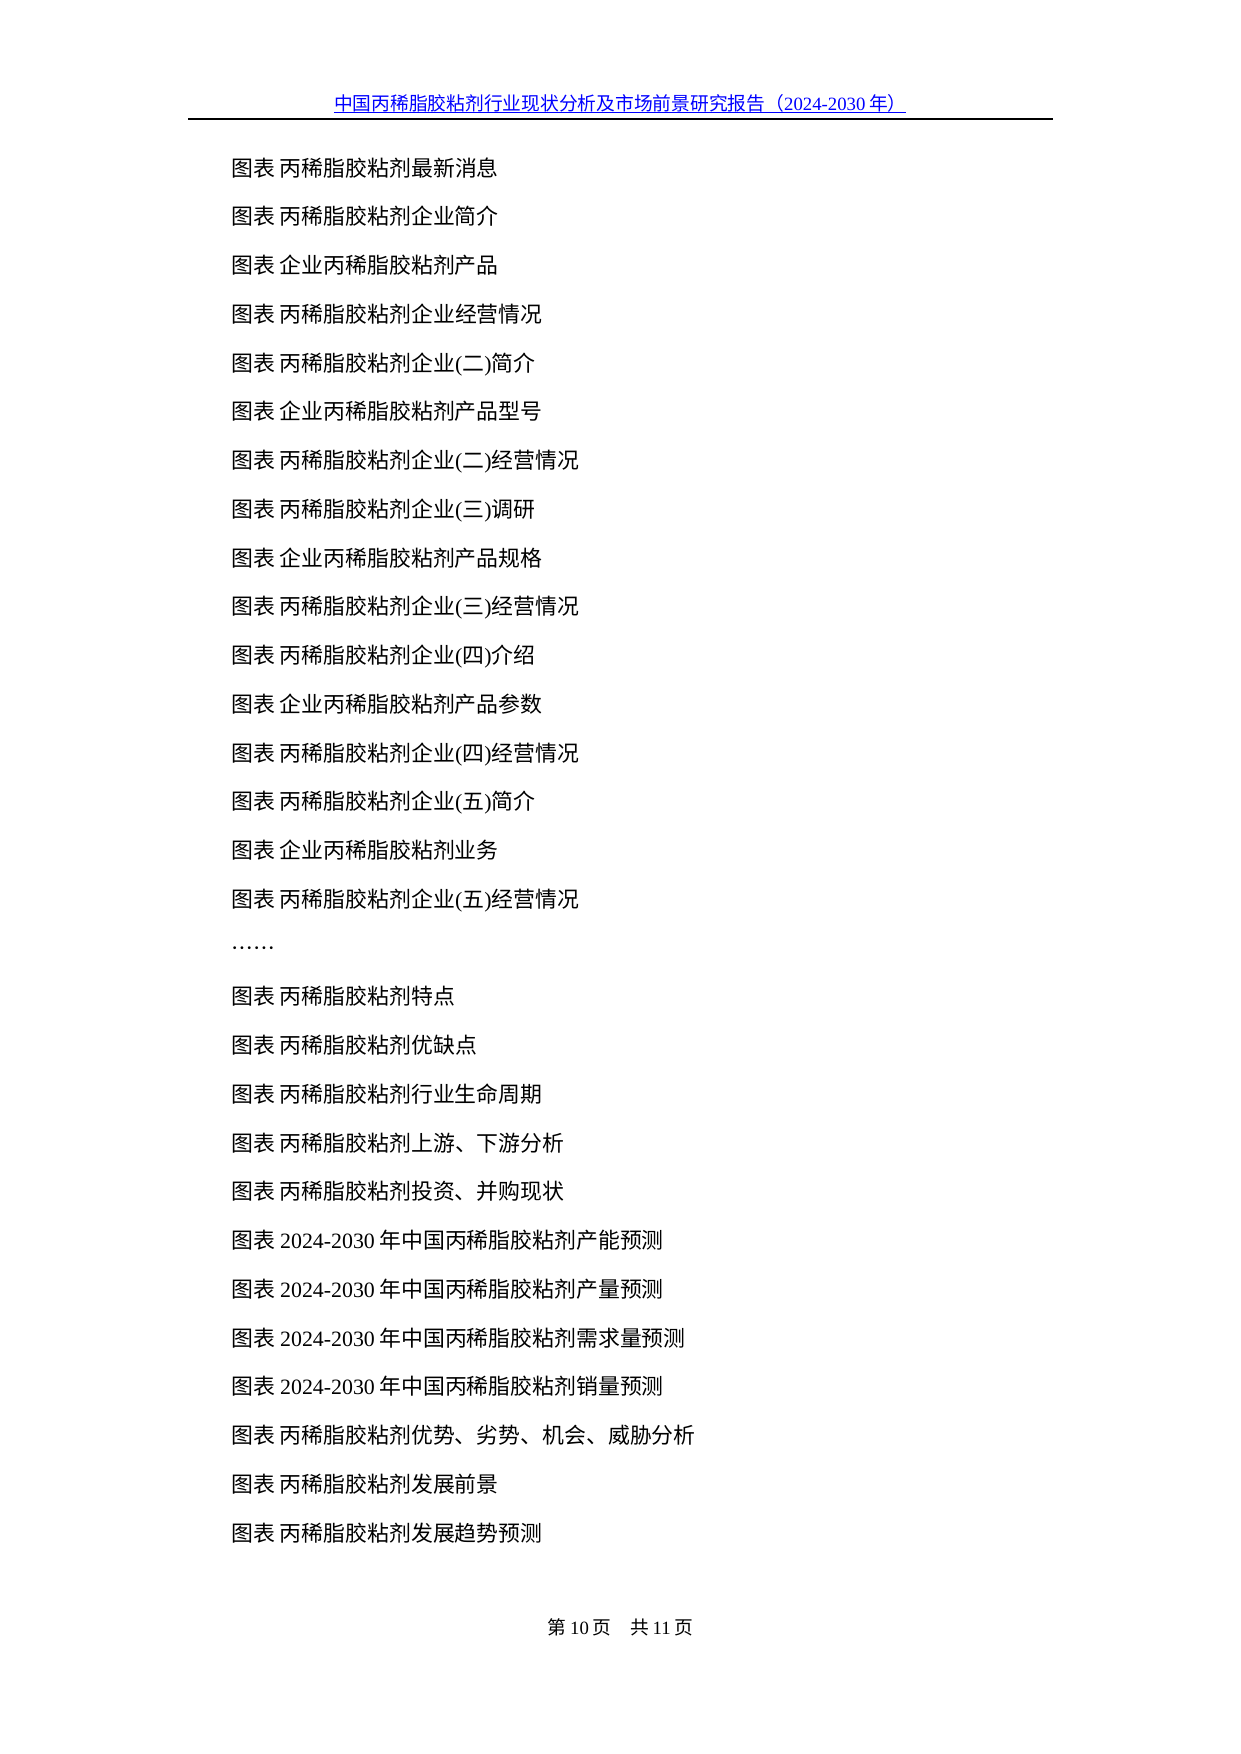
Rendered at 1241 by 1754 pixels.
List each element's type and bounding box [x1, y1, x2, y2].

text [187, 150, 1053, 1548]
